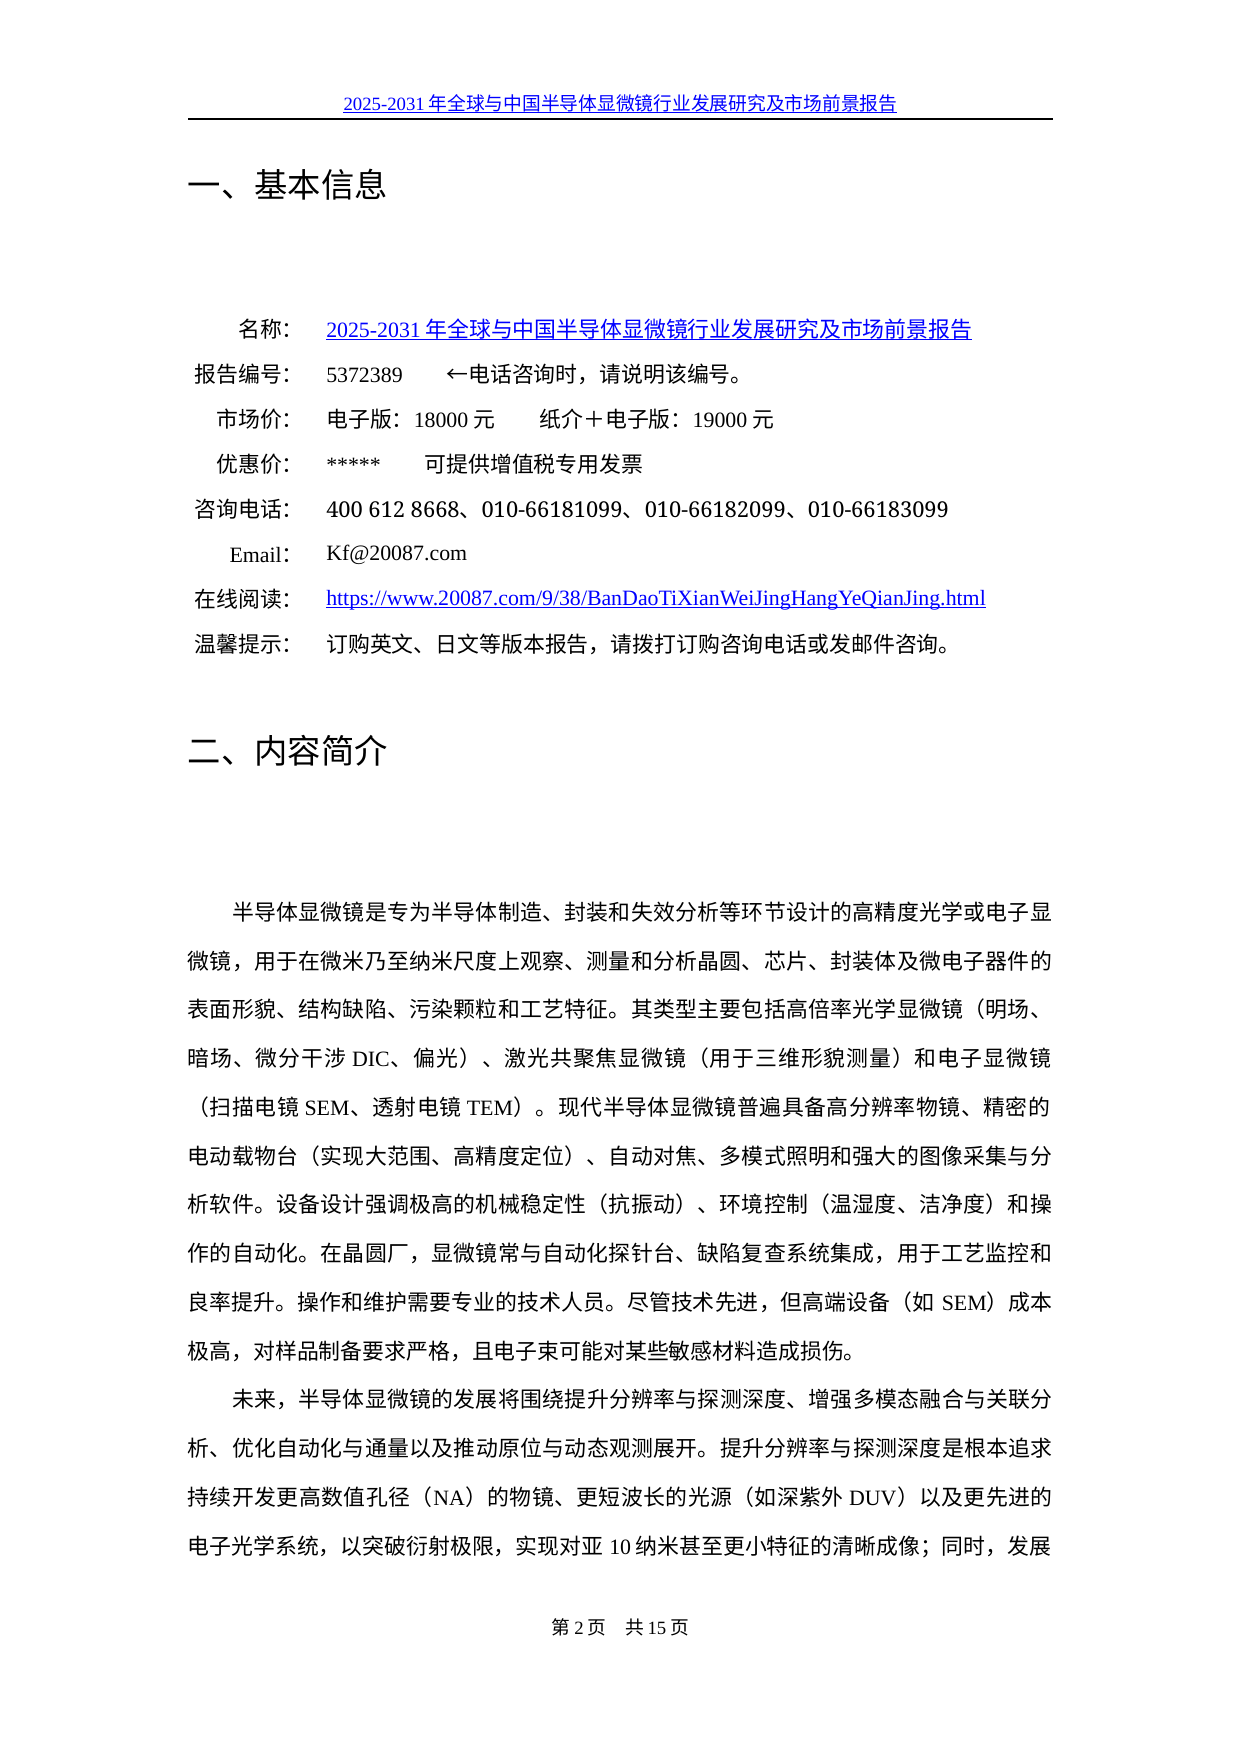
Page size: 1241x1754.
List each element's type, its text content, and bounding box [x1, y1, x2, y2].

table_cell Email： [167, 537, 315, 582]
title 二、内容简介 [187, 717, 1053, 782]
table_cell 温馨提示： [167, 627, 315, 672]
table_header 2025-2031年全球与中国半导体显微镜行业发展研究及市场前景报告 [315, 312, 1073, 357]
table_cell Kf@20087.com [315, 537, 1073, 582]
table_cell 咨询电话： [167, 492, 315, 537]
table_cell [315, 582, 1073, 627]
table_cell 在线阅读： [167, 582, 315, 627]
table_cell 5372389 ←电话咨询时，请说明该编号。 [315, 357, 1073, 402]
table_cell 优惠价： [167, 447, 315, 492]
table_cell 市场价： [167, 402, 315, 447]
table_cell 400 612 8668、010-66181099、010-66182099、010-66183099 [315, 492, 1073, 537]
table_cell ***** 可提供增值税专用发票 [315, 447, 1073, 492]
table_header 名称： [167, 312, 315, 357]
table_cell 报告编号： [167, 357, 315, 402]
table_cell 订购英文、日文等版本报告，请拨打订购咨询电话或发邮件咨询。 [315, 627, 1073, 672]
table_cell 电子版：18000 元 纸介＋电子版：19000 元 [315, 402, 1073, 447]
title 一、基本信息 [187, 150, 1053, 215]
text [187, 894, 1053, 1561]
